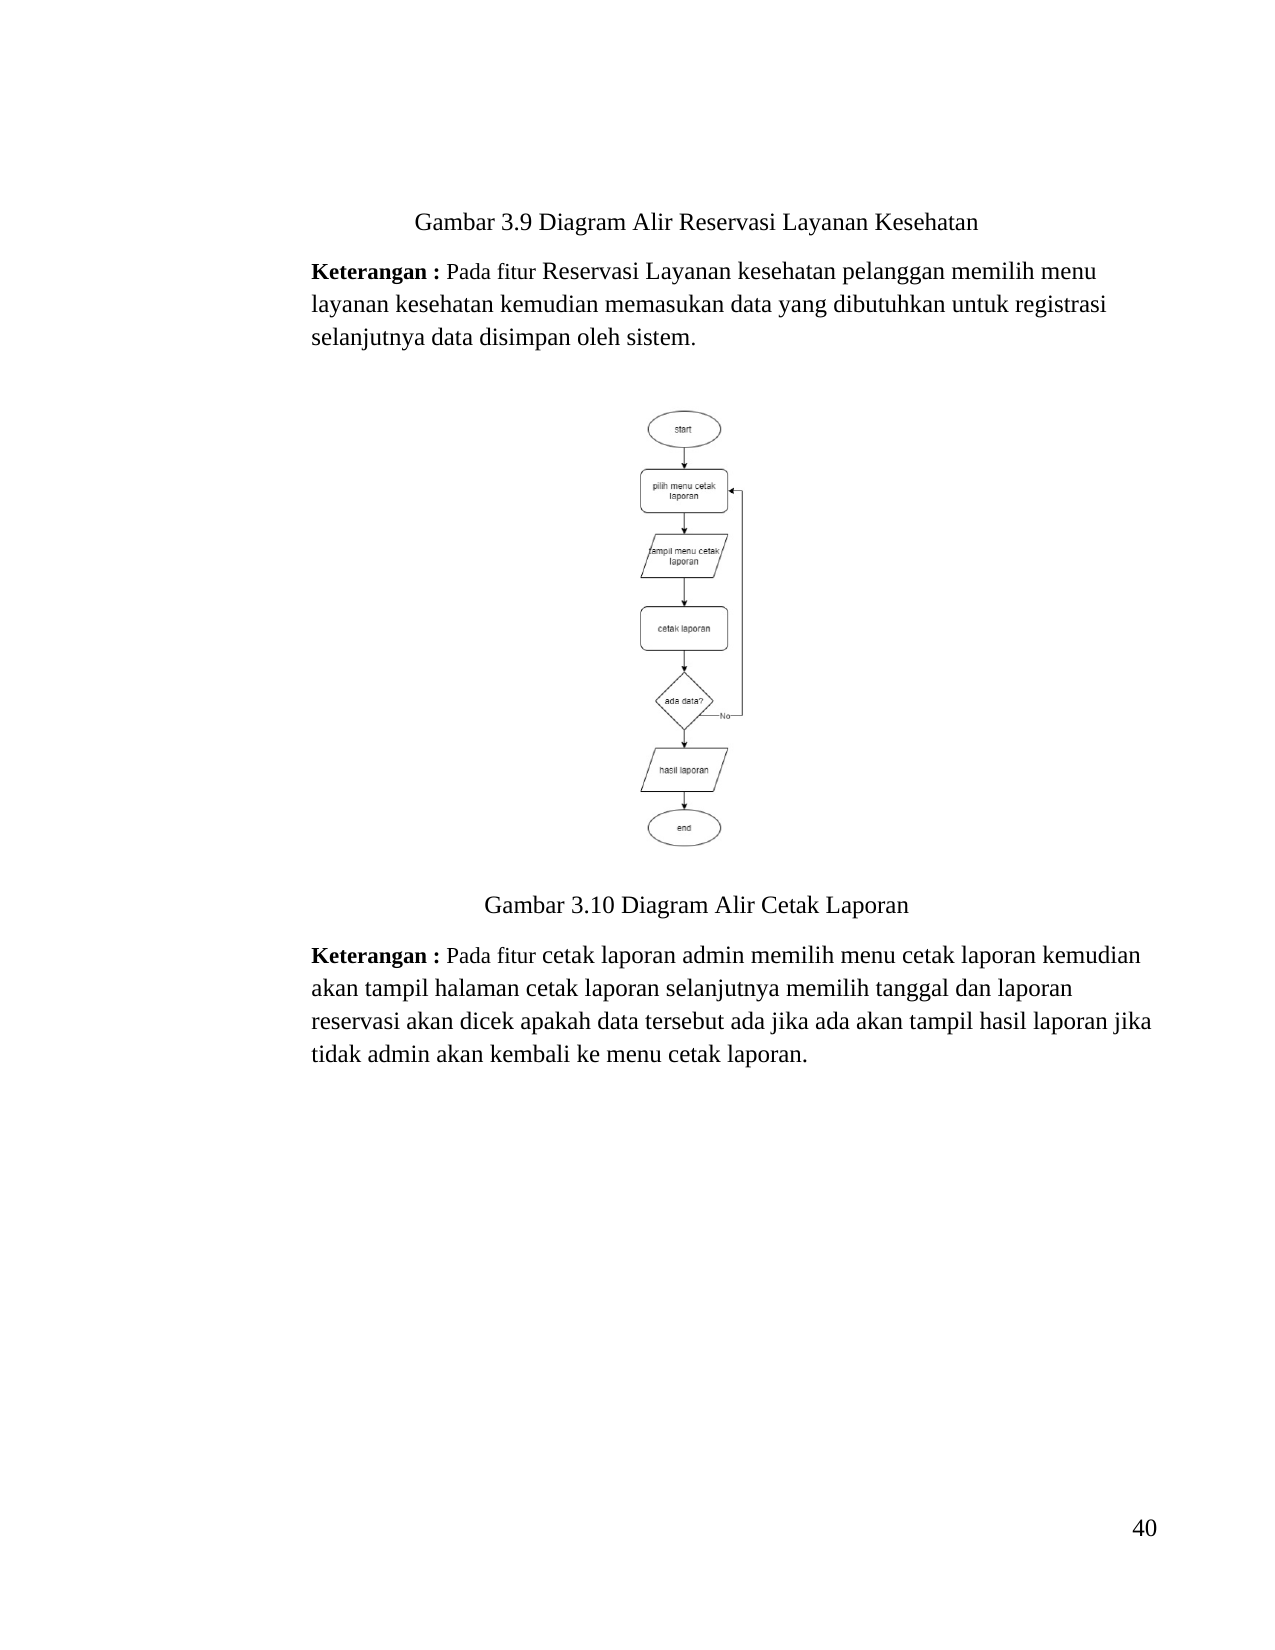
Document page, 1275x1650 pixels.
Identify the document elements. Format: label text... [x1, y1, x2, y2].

subtitle Gambar 3.9 Diagram Alir Reservasi Layanan Kesehatan [236, 207, 1157, 236]
picture [629, 398, 765, 877]
text Keterangan : Pada fitur Reservasi Layanan kesehatan pelanggan memilih menu layanan kesehatan kemudian memasukan data yang dibutuhkan untuk registrasi selanjutnya data disimpan oleh sistem. [311, 256, 1157, 351]
text Keterangan : Pada fitur cetak laporan admin memilih menu cetak laporan kemudian akan tampil halaman cetak laporan selanjutnya memilih tanggal dan laporan reservasi akan dicek apakah data tersebut ada jika ada akan tampil hasil laporan jika tidak admin akan kembali ke menu cetak laporan. [311, 940, 1157, 1068]
subtitle Gambar 3.10 Diagram Alir Cetak Laporan [236, 891, 1157, 919]
